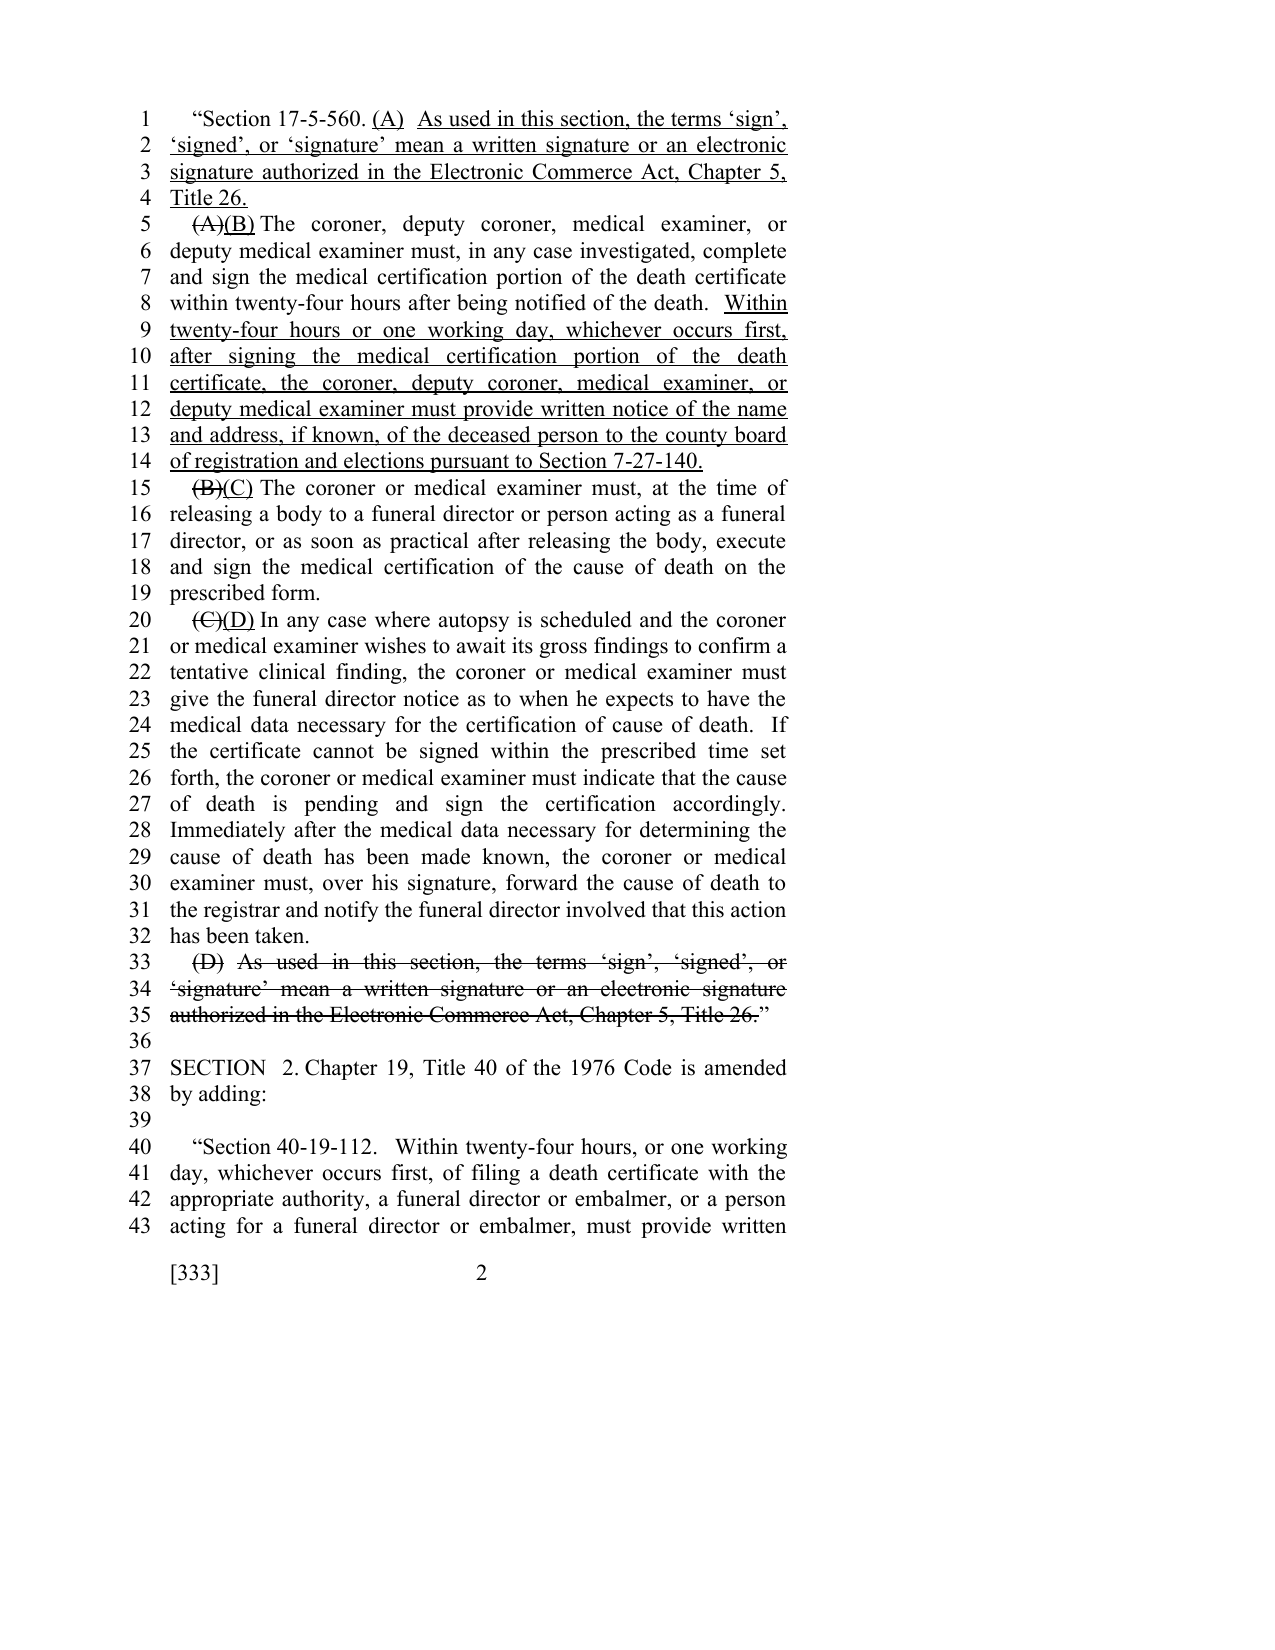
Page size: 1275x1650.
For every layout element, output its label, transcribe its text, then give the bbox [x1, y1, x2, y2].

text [169, 1133, 787, 1238]
text (B)(C) The coroner or medical examiner must, at the time of releasing a body to a funeral director or person acting as a funeral director, or as soon as practical after releasing the body, execute and sign the medical certification of the cause of death on the prescribed form. [169, 474, 787, 606]
text “Section 17-5-560. (A) As used in this section, the terms ‘sign’, ‘signed’, or ‘signature’ mean a written signature or an electronic signature authorized in the Electronic Commerce Act, Chapter 5, Title 26. [169, 105, 787, 154]
text “Section 17-5-560. (A) As used in this section, the terms ‘sign’, ‘signed’, or ‘signature’ mean a written signature or an electronic signature authorized in the Electronic Commerce Act, Chapter 5, Title 26. [169, 182, 787, 210]
text “Section 17-5-560. (A) As used in this section, the terms ‘sign’, ‘signed’, or ‘signature’ mean a written signature or an electronic signature authorized in the Electronic Commerce Act, Chapter 5, Title 26. [169, 155, 787, 181]
text (A)(B) The coroner, deputy coroner, medical examiner, or deputy medical examiner must, in any case investigated, complete and sign the medical certification portion of the death certificate within twenty-four hours after being notified of the death. Within twenty-four hours or one working day, whichever occurs first, after signing the medical certification portion of the death certificate, the coroner, deputy coroner, medical examiner, or deputy medical examiner must provide written notice of the name and address, if known, of the deceased person to the county board of registration and elections pursuant to Section 7-27-140. [169, 210, 787, 339]
text (D) As used in this section, the terms ‘sign’, ‘signed’, or ‘signature’ mean a written signature or an electronic signature authorized in the Electronic Commerce Act, Chapter 5, Title 26.” [169, 990, 787, 1027]
text SECTION 2. Chapter 19, Title 40 of the 1976 Code is amended by adding: [169, 1054, 787, 1106]
text (D) As used in this section, the terms ‘sign’, ‘signed’, or ‘signature’ mean a written signature or an electronic signature authorized in the Electronic Commerce Act, Chapter 5, Title 26.” [169, 948, 787, 989]
text (C)(D) In any case where autopsy is scheduled and the coroner or medical examiner wishes to await its gross findings to confirm a tentative clinical finding, the coroner or medical examiner must give the funeral director notice as to when he expects to have the medical data necessary for the certification of cause of death. If the certificate cannot be signed within the prescribed time set forth, the coroner or medical examiner must indicate that the cause of death is pending and sign the certification accordingly. Immediately after the medical data necessary for determining the cause of death has been made known, the coroner or medical examiner must, over his signature, forward the cause of death to the registrar and notify the funeral director involved that this action has been taken. [169, 606, 787, 948]
